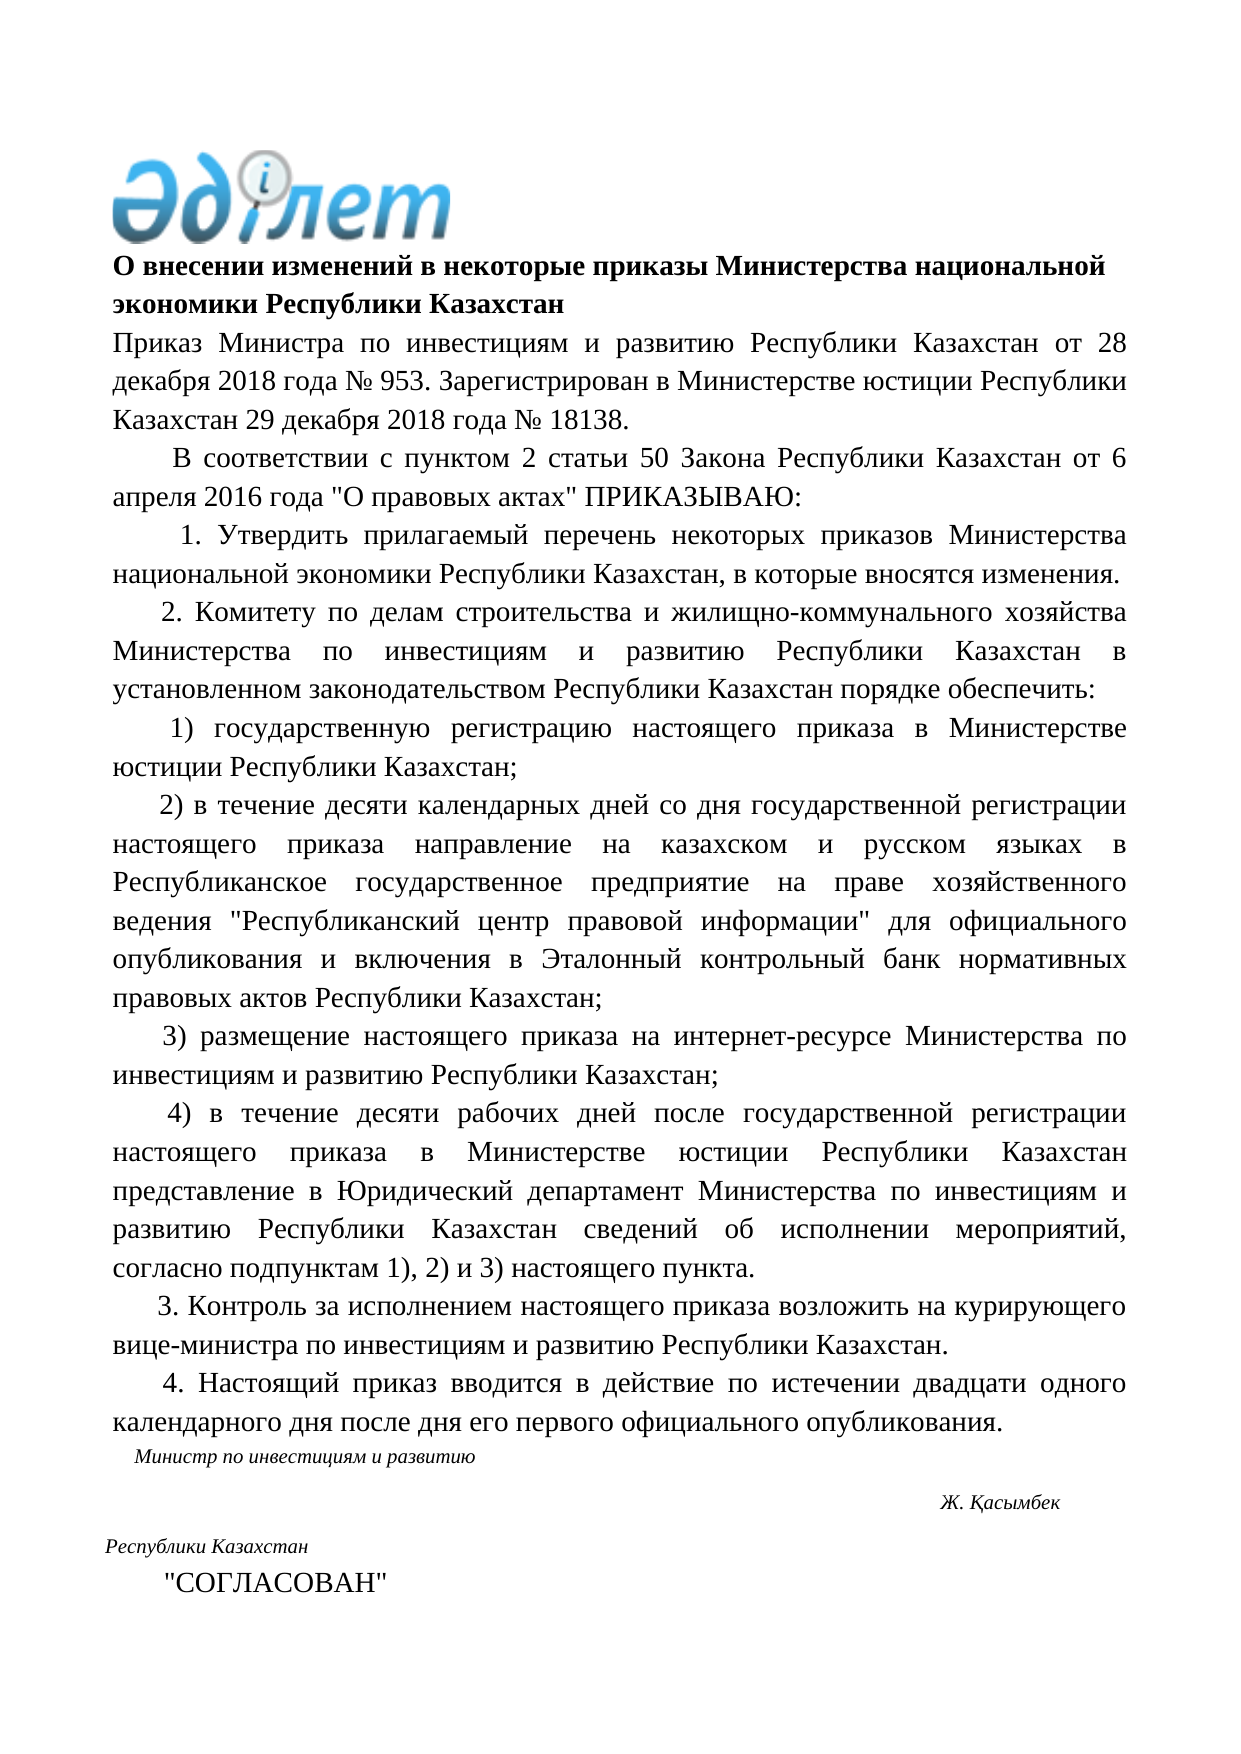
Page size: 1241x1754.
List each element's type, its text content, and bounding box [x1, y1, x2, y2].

text В соответствии с пунктом 2 статьи 50 Закона Республики Казахстан от 6 апреля 2016 года "О правовых актах" ПРИКАЗЫВАЮ: [112, 440, 1128, 512]
text 3. Контроль за исполнением настоящего приказа возложить на курирующего вице-министра по инвестициям и развитию Республики Казахстан. [112, 1288, 1128, 1360]
text 4. Настоящий приказ вводится в действие по истечении двадцати одного календарного дня после дня его первого официального опубликования. [112, 1365, 1128, 1437]
text 2. Комитету по делам строительства и жилищно-коммунального хозяйства Министерства по инвестициям и развитию Республики Казахстан в установленном законодательством Республики Казахстан порядке обеспечить: [112, 594, 1128, 705]
text 1. Утвердить прилагаемый перечень некоторых приказов Министерства национальной экономики Республики Казахстан, в которые вносятся изменения. [112, 517, 1128, 589]
text 1) государственную регистрацию настоящего приказа в Министерстве юстиции Республики Казахстан; [112, 710, 1128, 782]
text "СОГЛАСОВАН" [112, 1566, 1128, 1599]
text Приказ Министра по инвестициям и развитию Республики Казахстан от 28 декабря 2018 года № 953. Зарегистрирован в Министерстве юстиции Республики Казахстан 29 декабря 2018 года № 18138. [112, 325, 1128, 435]
table_header Министр по инвестициям и развитию Республики Казахстан [101, 1443, 939, 1566]
picture [112, 150, 451, 244]
text 4) в течение десяти рабочих дней после государственной регистрации настоящего приказа в Министерстве юстиции Республики Казахстан представление в Юридический департамент Министерства по инвестициям и развитию Республики Казахстан сведений об исполнении мероприятий, согласно подпунктам 1), 2) и 3) настоящего пункта. [112, 1096, 1128, 1283]
text 2) в течение десяти календарных дней со дня государственной регистрации настоящего приказа направление на казахском и русском языках в Республиканское государственное предприятие на праве хозяйственного ведения "Республиканский центр правовой информации" для официального опубликования и включения в Эталонный контрольный банк нормативных правовых актов Республики Казахстан; [112, 787, 1128, 1013]
text О внесении изменений в некоторые приказы Министерства национальной экономики Республики Казахстан [112, 248, 1128, 320]
text 3) размещение настоящего приказа на интернет-ресурсе Министерства по инвестициям и развитию Республики Казахстан; [112, 1018, 1128, 1091]
table_header Ж. Қасымбек [939, 1443, 1240, 1566]
